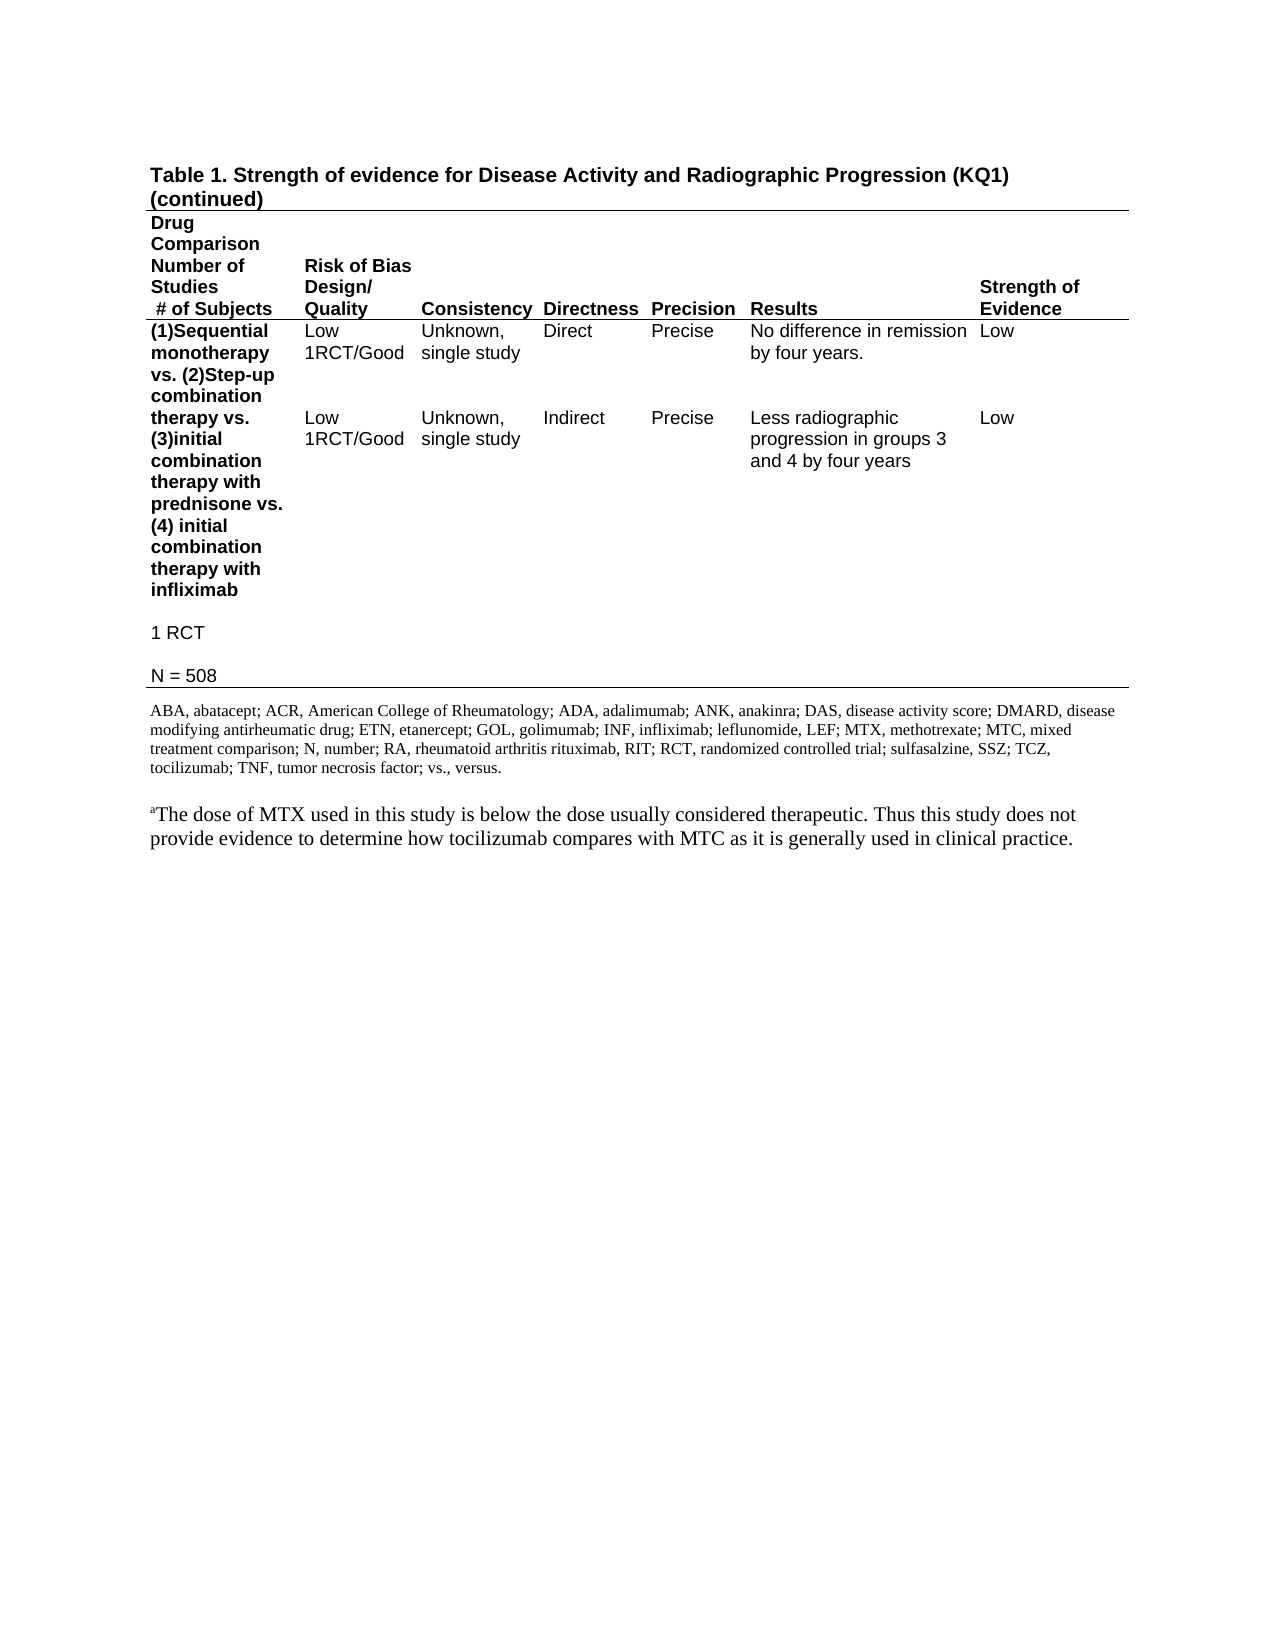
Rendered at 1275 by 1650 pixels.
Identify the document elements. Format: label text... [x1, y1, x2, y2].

table_cell Unknown, single study Unknown, single study [417, 320, 539, 687]
text aThe dose of MTX used in this study is below the dose usually considered therapeutic. Thus this study does not provide evidence to determine how tocilizumab compares with MTC as it is generally used in clinical practice. [150, 802, 1125, 850]
table_cell (1)Sequential monotherapy vs. (2)Step-up combination therapy vs. (3)initial combination therapy with prednisone vs.(4) initial combination therapy with infliximab 1 RCT N = 508 [146, 320, 300, 687]
table_header Directness [539, 211, 647, 319]
table_cell Precise Precise [647, 320, 746, 687]
table_header Strength of Evidence [975, 211, 1129, 319]
table_header Risk of Bias Design/ Quality [300, 211, 417, 319]
title Table 1. Strength of evidence for Disease Activity and Radiographic Progression (KQ1) (continued) [150, 162, 1125, 210]
text ABA, abatacept; ACR, American College of Rheumatology; ADA, adalimumab; ANK, anakinra; DAS, disease activity score; DMARD, disease modifying antirheumatic drug; ETN, etanercept; GOL, golimumab; INF, infliximab; leflunomide, LEF; MTX, methotrexate; MTC, mixed treatment comparison; N, number; RA, rheumatoid arthritis rituximab, RIT; RCT, randomized controlled trial; sulfasalzine, SSZ; TCZ, tocilizumab; TNF, tumor necrosis factor; vs., versus. [150, 700, 1125, 777]
table_header Results [746, 211, 975, 319]
table_cell Low Low [975, 320, 1129, 687]
table_cell Direct Indirect [539, 320, 647, 687]
table_header Drug Comparison Number of Studies # of Subjects [146, 211, 300, 319]
table_header Consistency [417, 211, 539, 319]
table_header Precision [647, 211, 746, 319]
table_cell Low 1RCT/Good Low 1RCT/Good [300, 320, 417, 687]
table_cell No difference in remission by four years. Less radiographic progression in groups 3 and 4 by four years [746, 320, 975, 687]
